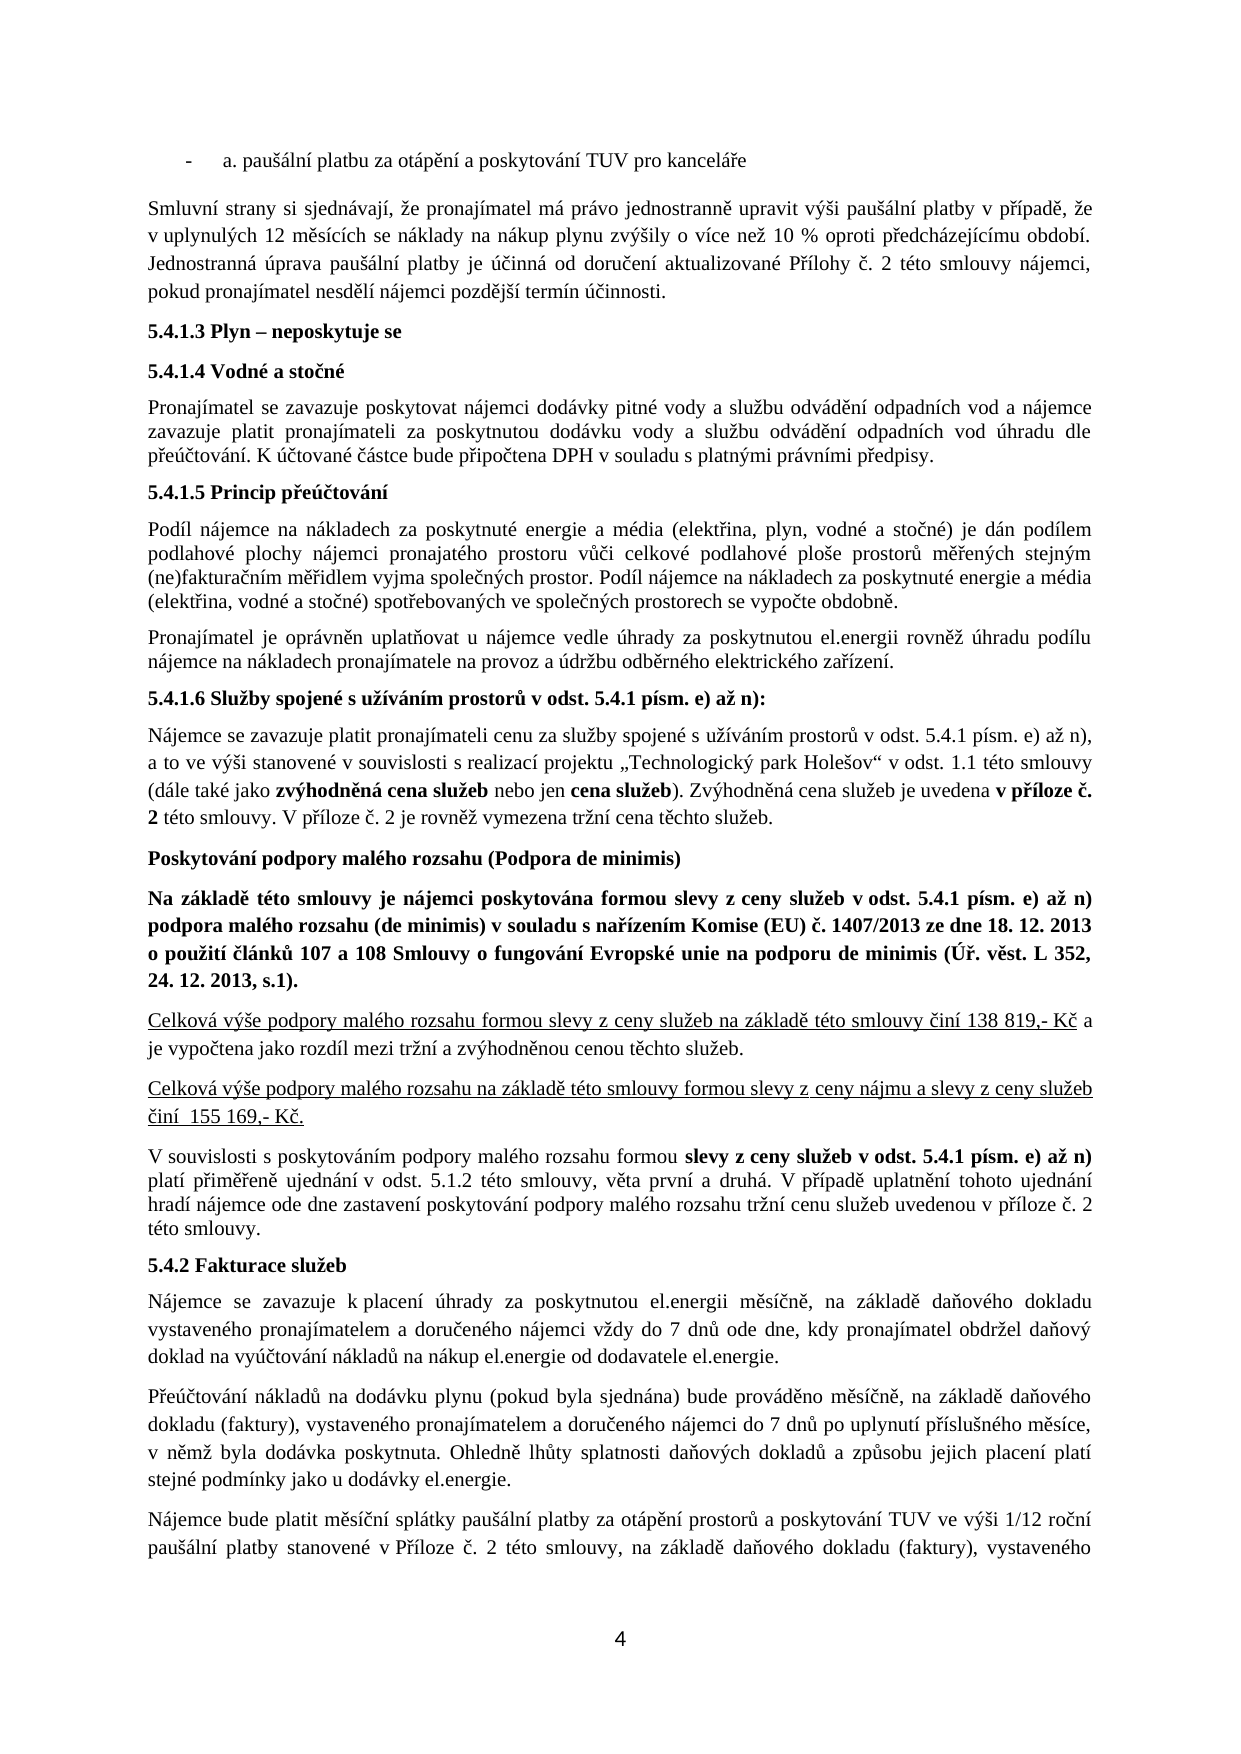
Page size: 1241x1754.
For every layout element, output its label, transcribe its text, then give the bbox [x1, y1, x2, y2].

text Pronajímatel se zavazuje poskytovat nájemci dodávky pitné vody a službu odvádění odpadních vod a nájemce zavazuje platit pronajímateli za poskytnutou dodávku vody a službu odvádění odpadních vod úhradu dle přeúčtování. K účtované částce bude připočtena DPH v souladu s platnými právními předpisy. [148, 395, 1093, 467]
text Smluvní strany si sjednávají, že pronajímatel má právo jednostranně upravit výši paušální platby v případě, že v uplynulých 12 měsících se náklady na nákup plynu zvýšily o více než 10 % oproti předcházejícímu období. Jednostranná úprava paušální platby je účinná od doručení aktualizované Přílohy č. 2 této smlouvy nájemci, pokud pronajímatel nesdělí nájemci pozdější termín účinnosti. [148, 196, 1093, 303]
text 5.4.1.4 Vodné a stočné [148, 359, 1093, 383]
text 5.4.2 Fakturace služeb [148, 1253, 1093, 1277]
list a. paušální platbu za otápění a poskytování TUV pro kanceláře [185, 148, 1093, 172]
text Nájemce se zavazuje k placení úhrady za poskytnutou el.energii měsíčně, na základě daňového dokladu vystaveného pronajímatelem a doručeného nájemci vždy do 7 dnů ode dne, kdy pronajímatel obdržel daňový doklad na vyúčtování nákladů na nákup el.energie od dodavatele el.energie. [148, 1289, 1093, 1368]
text Celková výše podpory malého rozsahu na základě této smlouvy formou slevy z ceny nájmu a slevy z ceny služeb činí 155 169,- Kč. [148, 1076, 1093, 1097]
text Podíl nájemce na nákladech za poskytnuté energie a média (elektřina, plyn, vodné a stočné) je dán podílem podlahové plochy nájemci pronajatého prostoru vůči celkové podlahové ploše prostorů měřených stejným (ne)fakturačním měřidlem vyjma společných prostor. Podíl nájemce na nákladech za poskytnuté energie a média (elektřina, vodné a stočné) spotřebovaných ve společných prostorech se vypočte obdobně. [148, 517, 1093, 613]
text 5.4.1.6 Služby spojené s užíváním prostorů v odst. 5.4.1 písm. e) až n): [148, 686, 1093, 710]
text V souvislosti s poskytováním podpory malého rozsahu formou slevy z ceny služeb v odst. 5.4.1 písm. e) až n) platí přiměřeně ujednání v odst. 5.1.2 této smlouvy, věta první a druhá. V případě uplatnění tohoto ujednání hradí nájemce ode dne zastavení poskytování podpory malého rozsahu tržní cenu služeb uvedenou v příloze č. 2 této smlouvy. [148, 1144, 1093, 1240]
text Nájemce se zavazuje platit pronajímateli cenu za služby spojené s užíváním prostorů v odst. 5.4.1 písm. e) až n), a to ve výši stanovené v souvislosti s realizací projektu „Technologický park Holešov“ v odst. 1.1 této smlouvy (dále také jako zvýhodněná cena služeb nebo jen cena služeb). Zvýhodněná cena služeb je uvedena v příloze č. 2 této smlouvy. V příloze č. 2 je rovněž vymezena tržní cena těchto služeb. [148, 722, 1093, 829]
text Pronajímatel je oprávněn uplatňovat u nájemce vedle úhrady za poskytnutou el.energii rovněž úhradu podílu nájemce na nákladech pronajímatele na provoz a údržbu odběrného elektrického zařízení. [148, 625, 1093, 673]
text 5.4.1.5 Princip přeúčtování [148, 480, 1093, 504]
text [148, 1507, 1093, 1559]
text 5.4.1.3 Plyn – neposkytuje se [148, 319, 1093, 343]
text Celková výše podpory malého rozsahu formou slevy z ceny služeb na základě této smlouvy činí 138 819,- Kč a je vypočtena jako rozdíl mezi tržní a zvýhodněnou cenou těchto služeb. [148, 1008, 1093, 1060]
text Poskytování podpory malého rozsahu (Podpora de minimis) [148, 845, 1093, 869]
text Přeúčtování nákladů na dodávku plynu (pokud byla sjednána) bude prováděno měsíčně, na základě daňového dokladu (faktury), vystaveného pronajímatelem a doručeného nájemci do 7 dnů po uplynutí příslušného měsíce, v němž byla dodávka poskytnuta. Ohledně lhůty splatnosti daňových dokladů a způsobu jejich placení platí stejné podmínky jako u dodávky el.energie. [148, 1384, 1093, 1491]
text Celková výše podpory malého rozsahu na základě této smlouvy formou slevy z ceny nájmu a slevy z ceny služeb činí 155 169,- Kč. [148, 1098, 1093, 1128]
text Na základě této smlouvy je nájemci poskytována formou slevy z ceny služeb v odst. 5.4.1 písm. e) až n) podpora malého rozsahu (de minimis) v souladu s nařízením Komise (EU) č. 1407/2013 ze dne 18. 12. 2013 o použití článků 107 a 108 Smlouvy o fungování Evropské unie na podporu de minimis (Úř. věst. L 352, 24. 12. 2013, s.1). [148, 886, 1093, 992]
